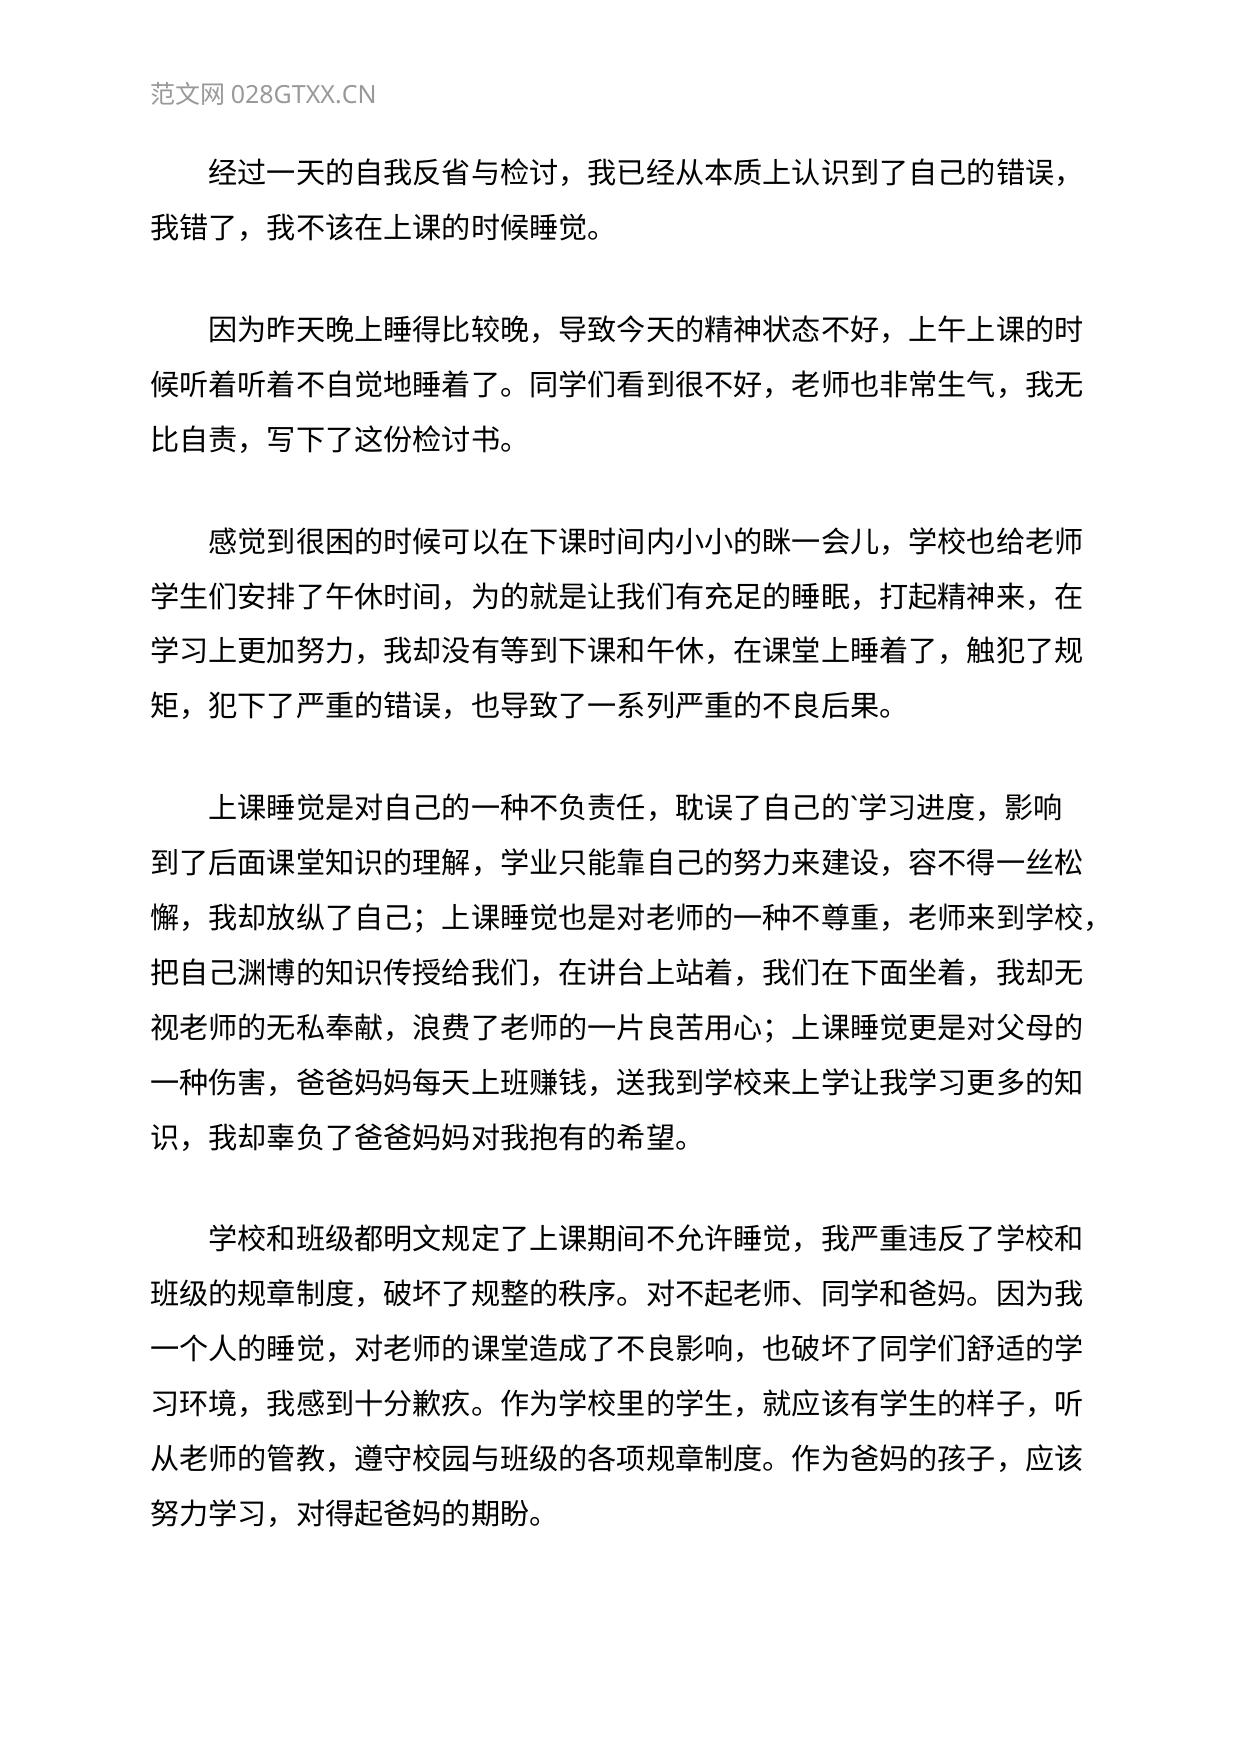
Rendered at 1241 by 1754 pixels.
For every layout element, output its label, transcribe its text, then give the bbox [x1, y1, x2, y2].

text 感觉到很困的时候可以在下课时间内小小的眯一会儿，学校也给老师学生们安排了午休时间，为的就是让我们有充足的睡眠，打起精神来，在学习上更加努力，我却没有等到下课和午休，在课堂上睡着了，触犯了规矩，犯下了严重的错误，也导致了一系列严重的不良后果。 [150, 518, 1090, 725]
text 上课睡觉是对自己的一种不负责任，耽误了自己的`学习进度，影响到了后面课堂知识的理解，学业只能靠自己的努力来建设，容不得一丝松懈，我却放纵了自己；上课睡觉也是对老师的一种不尊重，老师来到学校，把自己渊博的知识传授给我们，在讲台上站着，我们在下面坐着，我却无视老师的无私奉献，浪费了老师的一片良苦用心；上课睡觉更是对父母的一种伤害，爸爸妈妈每天上班赚钱，送我到学校来上学让我学习更多的知识，我却辜负了爸爸妈妈对我抱有的希望。 [150, 785, 1090, 1156]
text 因为昨天晚上睡得比较晚，导致今天的精神状态不好，上午上课的时候听着听着不自觉地睡着了。同学们看到很不好，老师也非常生气，我无比自责，写下了这份检讨书。 [150, 307, 1090, 459]
text 经过一天的自我反省与检讨，我已经从本质上认识到了自己的错误，我错了，我不该在上课的时候睡觉。 [150, 150, 1090, 247]
text 学校和班级都明文规定了上课期间不允许睡觉，我严重违反了学校和班级的规章制度，破坏了规整的秩序。对不起老师、同学和爸妈。因为我一个人的睡觉，对老师的课堂造成了不良影响，也破坏了同学们舒适的学习环境，我感到十分歉疚。作为学校里的学生，就应该有学生的样子，听从老师的管教，遵守校园与班级的各项规章制度。作为爸妈的孩子，应该努力学习，对得起爸妈的期盼。 [150, 1216, 1090, 1533]
